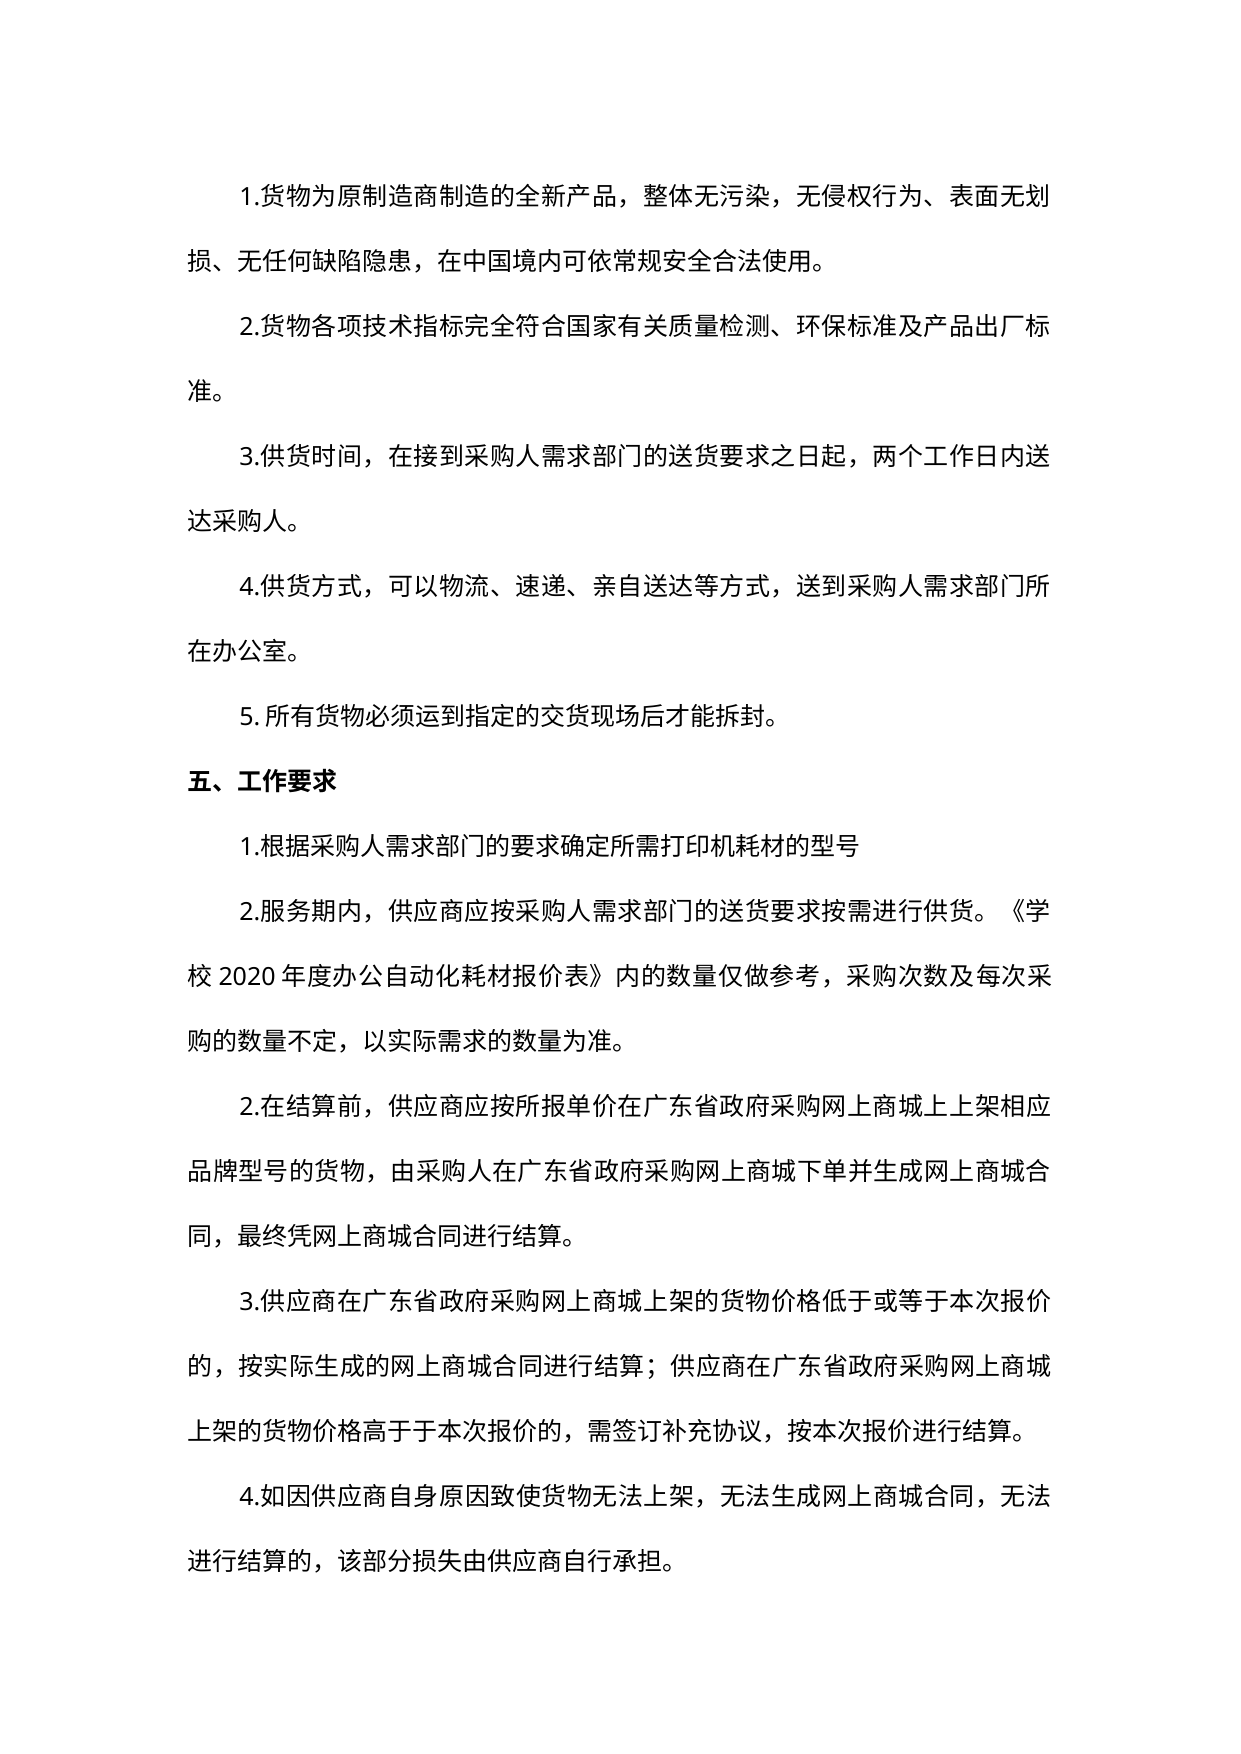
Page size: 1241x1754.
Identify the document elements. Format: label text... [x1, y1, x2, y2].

text 五、工作要求 [187, 747, 1053, 812]
text 4.如因供应商自身原因致使货物无法上架，无法生成网上商城合同，无法进行结算的，该部分损失由供应商自行承担。 [187, 1462, 1053, 1592]
text 1.货物为原制造商制造的全新产品，整体无污染，无侵权行为、表面无划损、无任何缺陷隐患，在中国境内可依常规安全合法使用。 [187, 162, 1053, 292]
text 4.供货方式，可以物流、速递、亲自送达等方式，送到采购人需求部门所在办公室。 [187, 552, 1053, 682]
text 5. 所有货物必须运到指定的交货现场后才能拆封。 [187, 682, 1053, 747]
text 2.货物各项技术指标完全符合国家有关质量检测、环保标准及产品出厂标准。 [187, 292, 1053, 422]
text 1.根据采购人需求部门的要求确定所需打印机耗材的型号 [187, 812, 1053, 877]
text 3.供货时间，在接到采购人需求部门的送货要求之日起，两个工作日内送达采购人。 [187, 422, 1053, 552]
text 3.供应商在广东省政府采购网上商城上架的货物价格低于或等于本次报价的，按实际生成的网上商城合同进行结算；供应商在广东省政府采购网上商城上架的货物价格高于于本次报价的，需签订补充协议，按本次报价进行结算。 [187, 1267, 1053, 1462]
text 2.服务期内，供应商应按采购人需求部门的送货要求按需进行供货。《学校2020年度办公自动化耗材报价表》内的数量仅做参考，采购次数及每次采购的数量不定，以实际需求的数量为准。 [187, 877, 1053, 1072]
text 2.在结算前，供应商应按所报单价在广东省政府采购网上商城上上架相应品牌型号的货物，由采购人在广东省政府采购网上商城下单并生成网上商城合同，最终凭网上商城合同进行结算。 [187, 1072, 1053, 1267]
